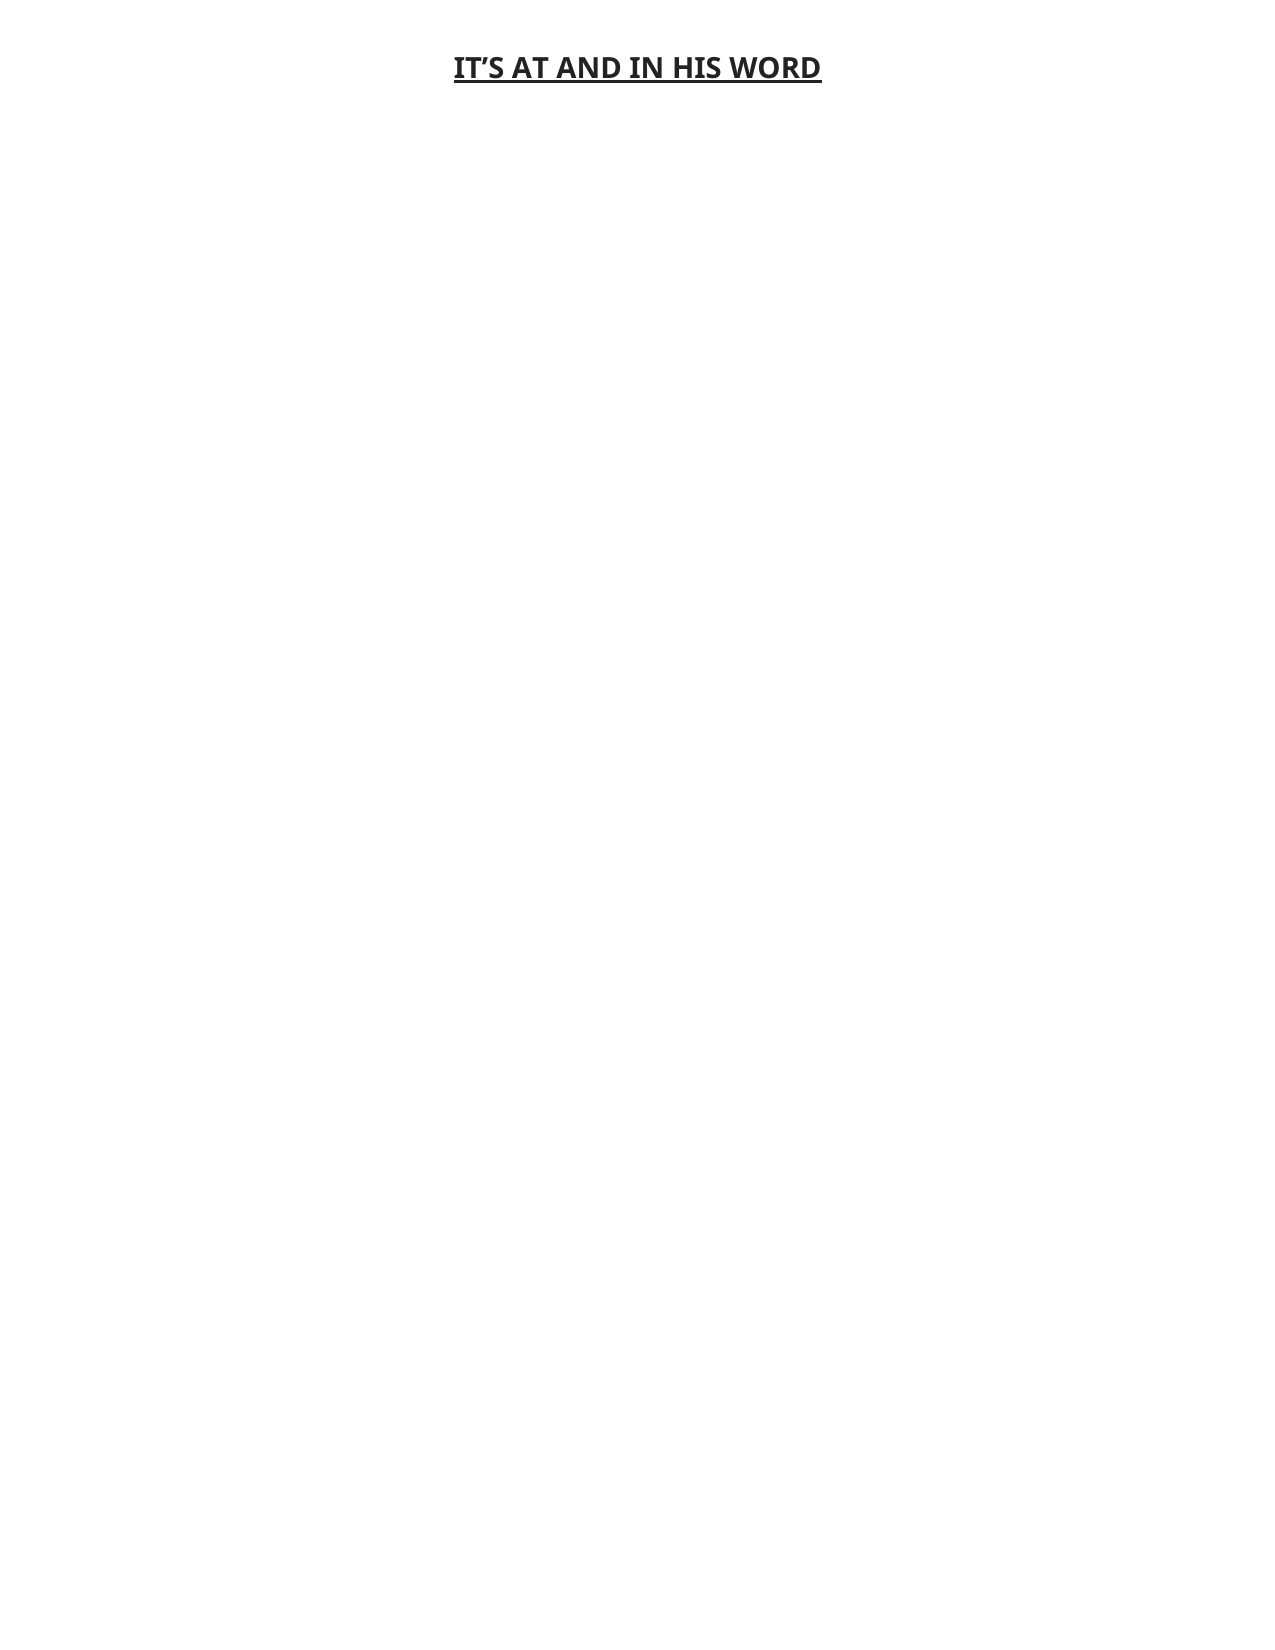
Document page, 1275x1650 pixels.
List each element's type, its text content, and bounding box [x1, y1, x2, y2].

text IT’S AT AND IN HIS WORD [75, 47, 1200, 87]
